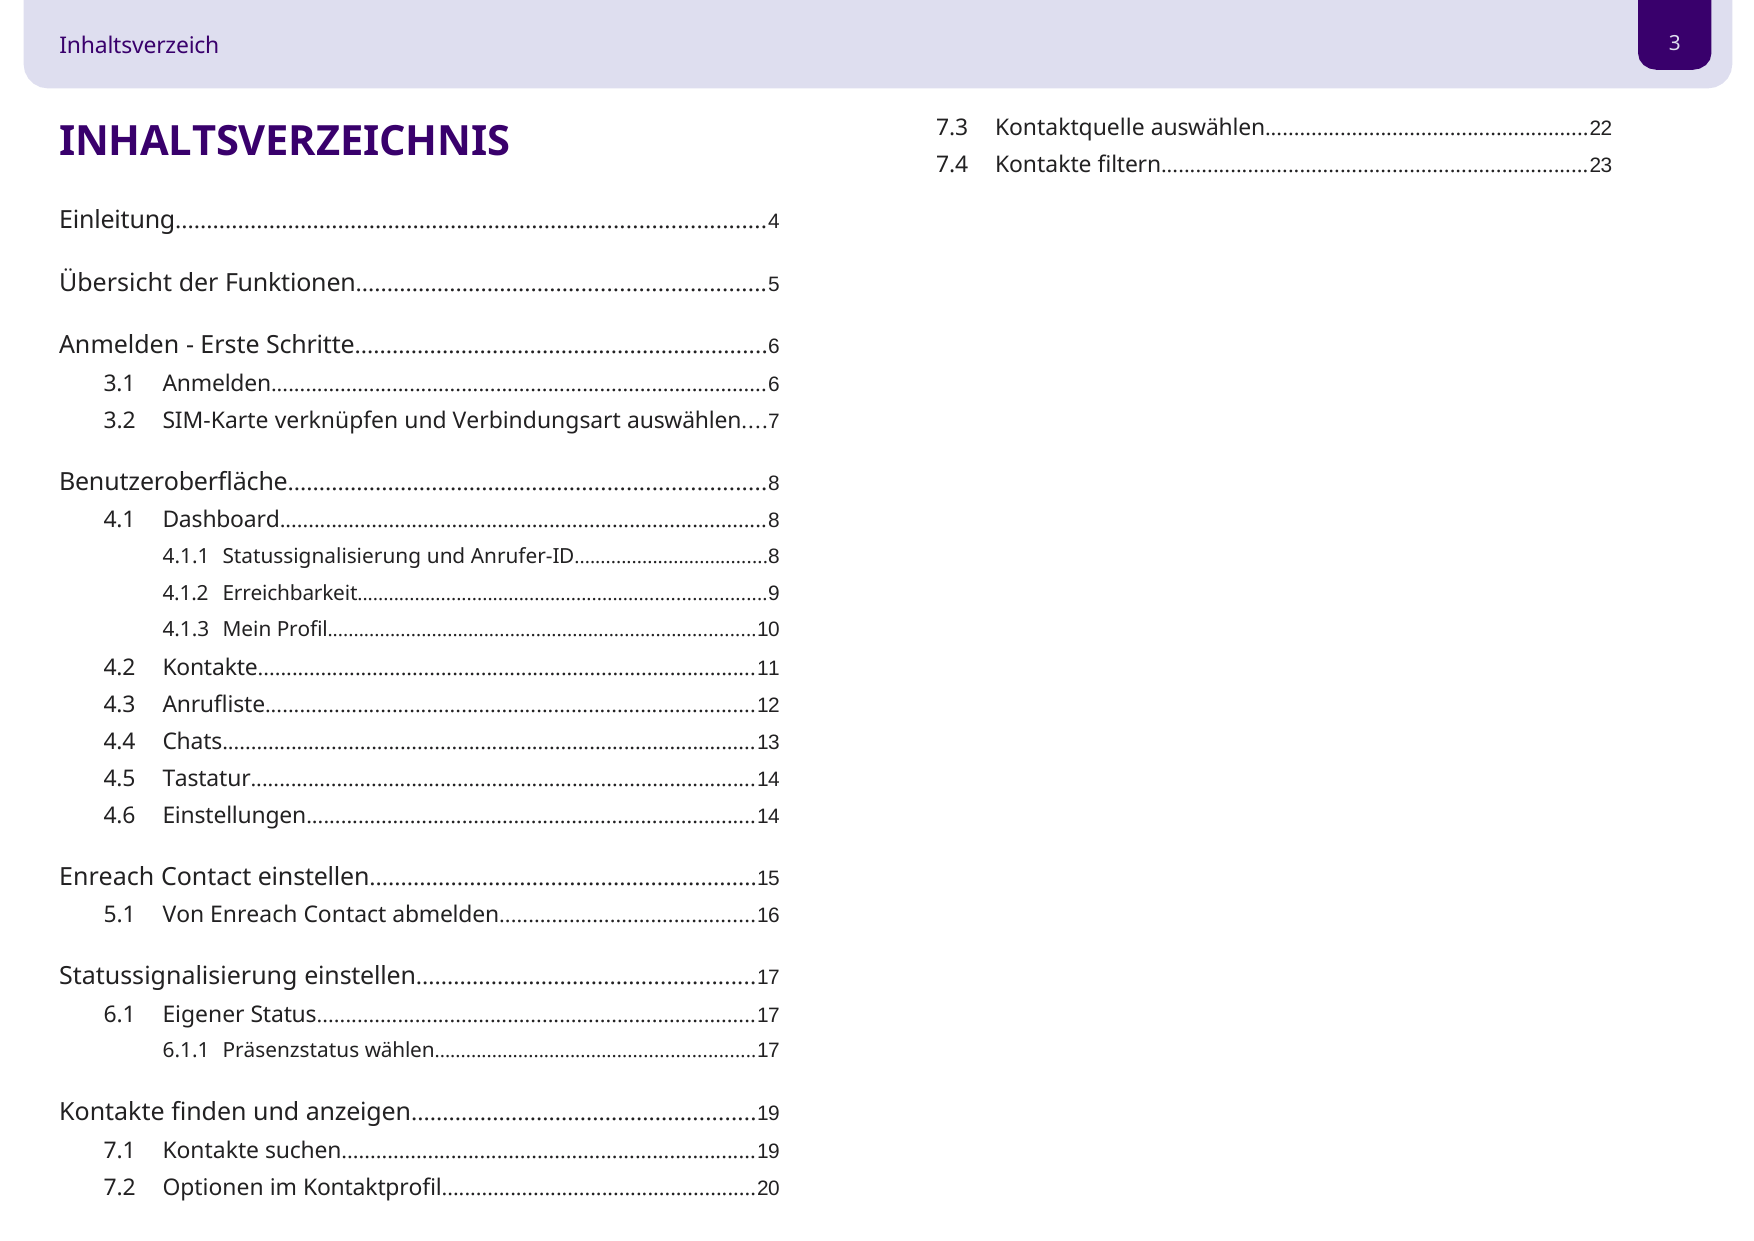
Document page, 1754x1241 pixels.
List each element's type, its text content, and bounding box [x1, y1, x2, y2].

list Kontakte suchen 19 [103, 1134, 784, 1165]
list Kontaktquelle auswählen 22 [936, 111, 1710, 142]
list Dashboard 8 [103, 503, 784, 534]
list Statussignalisierung und Anrufer-ID 8 [162, 541, 784, 569]
list Anmelden 6 [103, 367, 784, 398]
list Chats 13 [103, 725, 784, 756]
list Präsenzstatus wählen 17 [162, 1036, 784, 1064]
list Eigener Status 17 [103, 998, 784, 1029]
subtitle Enreach Contact einstellen 15 [59, 858, 784, 892]
list Tastatur 14 [103, 762, 784, 793]
subtitle Kontakte finden und anzeigen 19 [59, 1094, 784, 1128]
subtitle Benutzeroberfläche 8 [59, 463, 784, 497]
list Erreichbarkeit 9 [162, 578, 784, 606]
list Anrufliste 12 [103, 688, 784, 719]
subtitle Einleitung 4 [59, 202, 784, 236]
subtitle Statussignalisierung einstellen 17 [59, 958, 784, 992]
list Von Enreach Contact abmelden 16 [103, 898, 784, 929]
list SIM-Karte verknüpfen und Verbindungsart auswählen 7 [103, 404, 784, 435]
list Einstellungen 14 [103, 799, 784, 830]
list Mein Profil 10 [162, 614, 784, 643]
subtitle Anmelden - Erste Schritte 6 [59, 327, 784, 361]
list Kontakte 11 [103, 651, 784, 682]
list Kontakte filtern 23 [936, 148, 1710, 179]
text INHALTSVERZEICHNIS [59, 111, 784, 168]
list Optionen im Kontaktprofil 20 [103, 1171, 784, 1202]
subtitle Übersicht der Funktionen 5 [59, 264, 784, 298]
